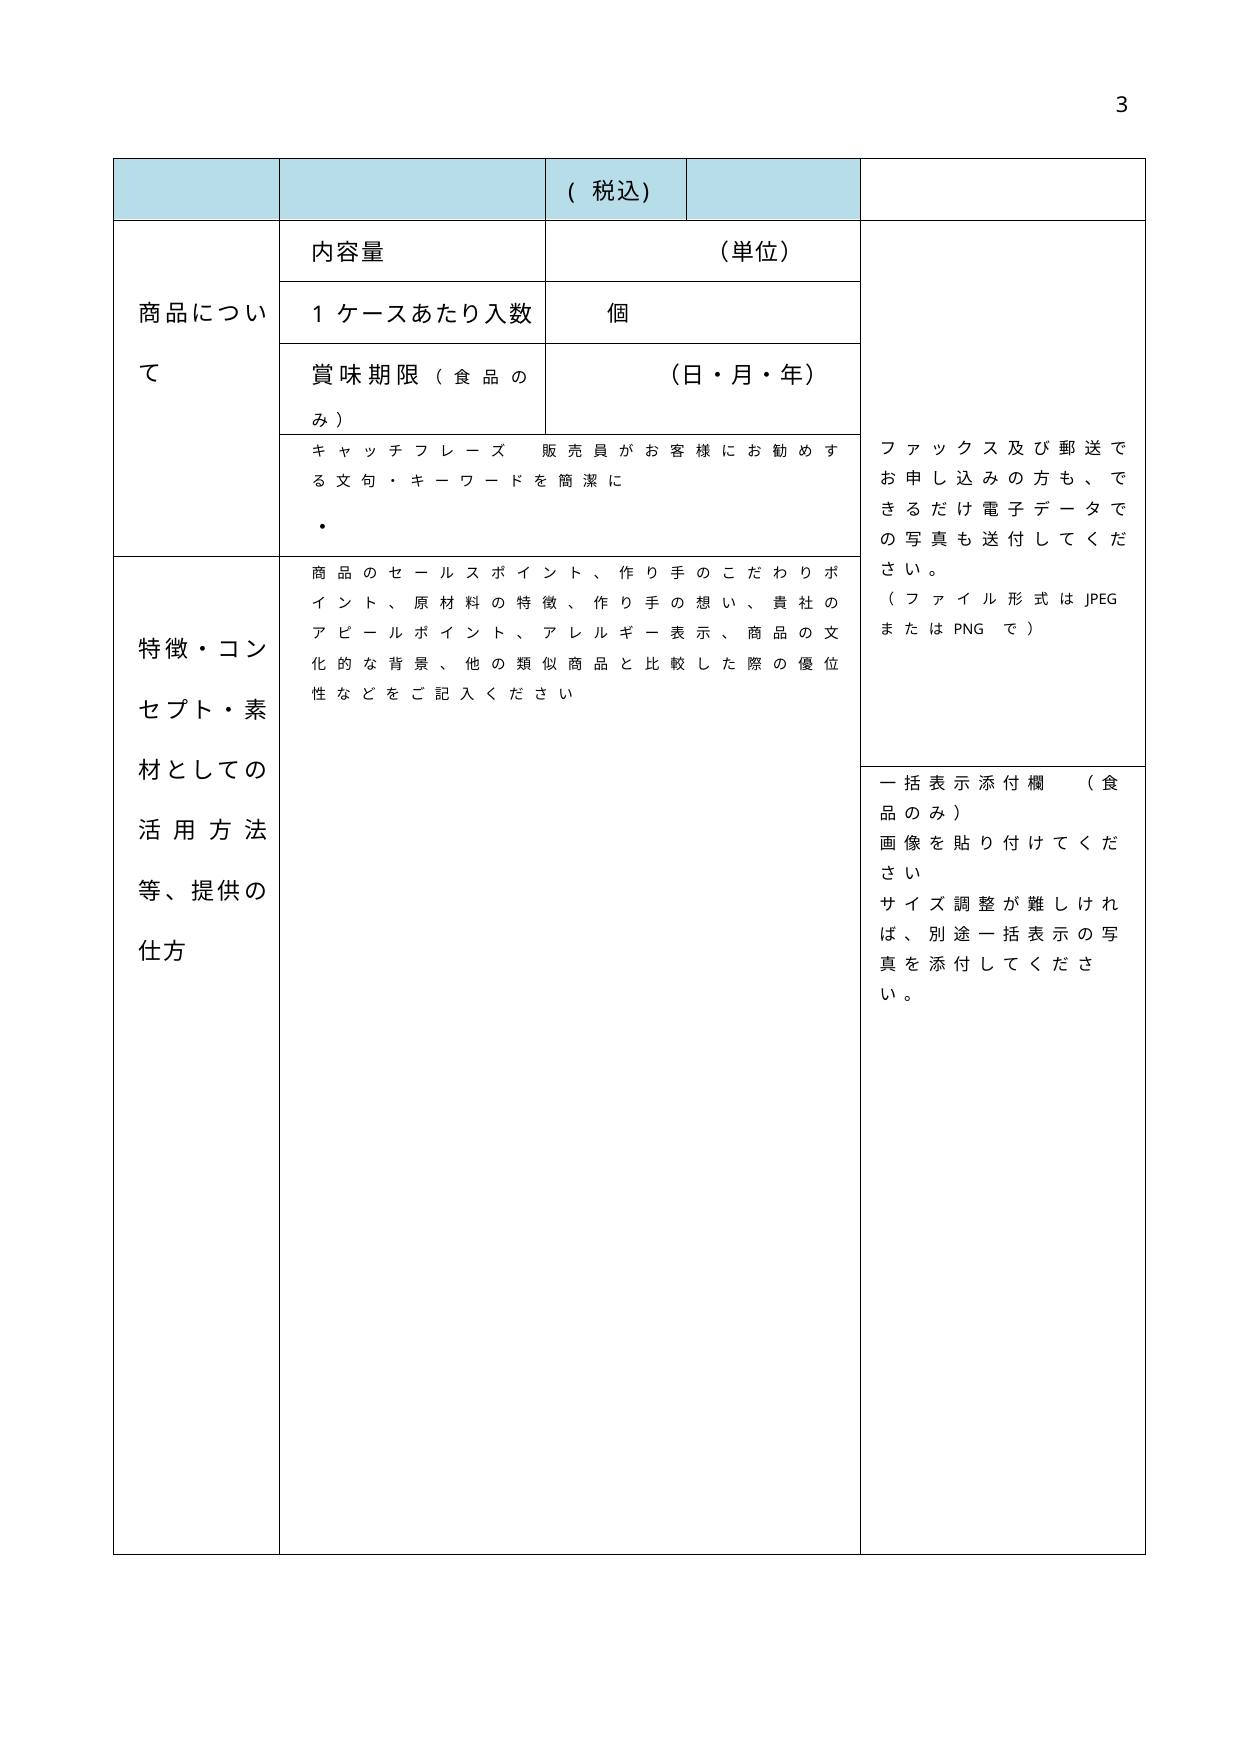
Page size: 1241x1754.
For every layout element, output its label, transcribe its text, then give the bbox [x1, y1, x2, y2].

table_cell 内容量 [280, 221, 545, 281]
table_header [280, 159, 545, 219]
table_cell 商品について [114, 221, 279, 556]
table_header 商品名称 [114, 159, 279, 219]
table_cell 1ケースあたり入数 [280, 282, 545, 342]
table_cell 商品のセールスポイント、作り手のこだわりポイント、原材料の特徴、作り手の想い、貴社のアピールポイント、アレルギー表示、商品の文化的な背景、他の類似商品と比較した際の優位性などをご記入ください [280, 557, 860, 1554]
table_cell キャッチフレーズ 販売員がお客様にお勧めする文句・キーワードを簡潔に ・ [280, 435, 860, 556]
table_header 商品の写真 [861, 159, 1145, 219]
table_cell 特徴・コンセプト・素材としての活用方法等、提供の仕方 [114, 557, 279, 1554]
table_cell 賞味期限（食品のみ） [280, 344, 545, 434]
table_cell （日・月・年） [546, 344, 860, 434]
table_header 市場価格(税込) [546, 159, 686, 219]
table_cell 個 [546, 282, 860, 342]
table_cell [861, 767, 1145, 1554]
table_cell ファックス及び郵送でお申し込みの方も、できるだけ電子データでの写真も送付してください。 （ファイル形式はJPEGまたはPNGで） [861, 221, 1145, 766]
table_cell （単位） [546, 221, 860, 281]
table_header 円 [687, 159, 860, 219]
